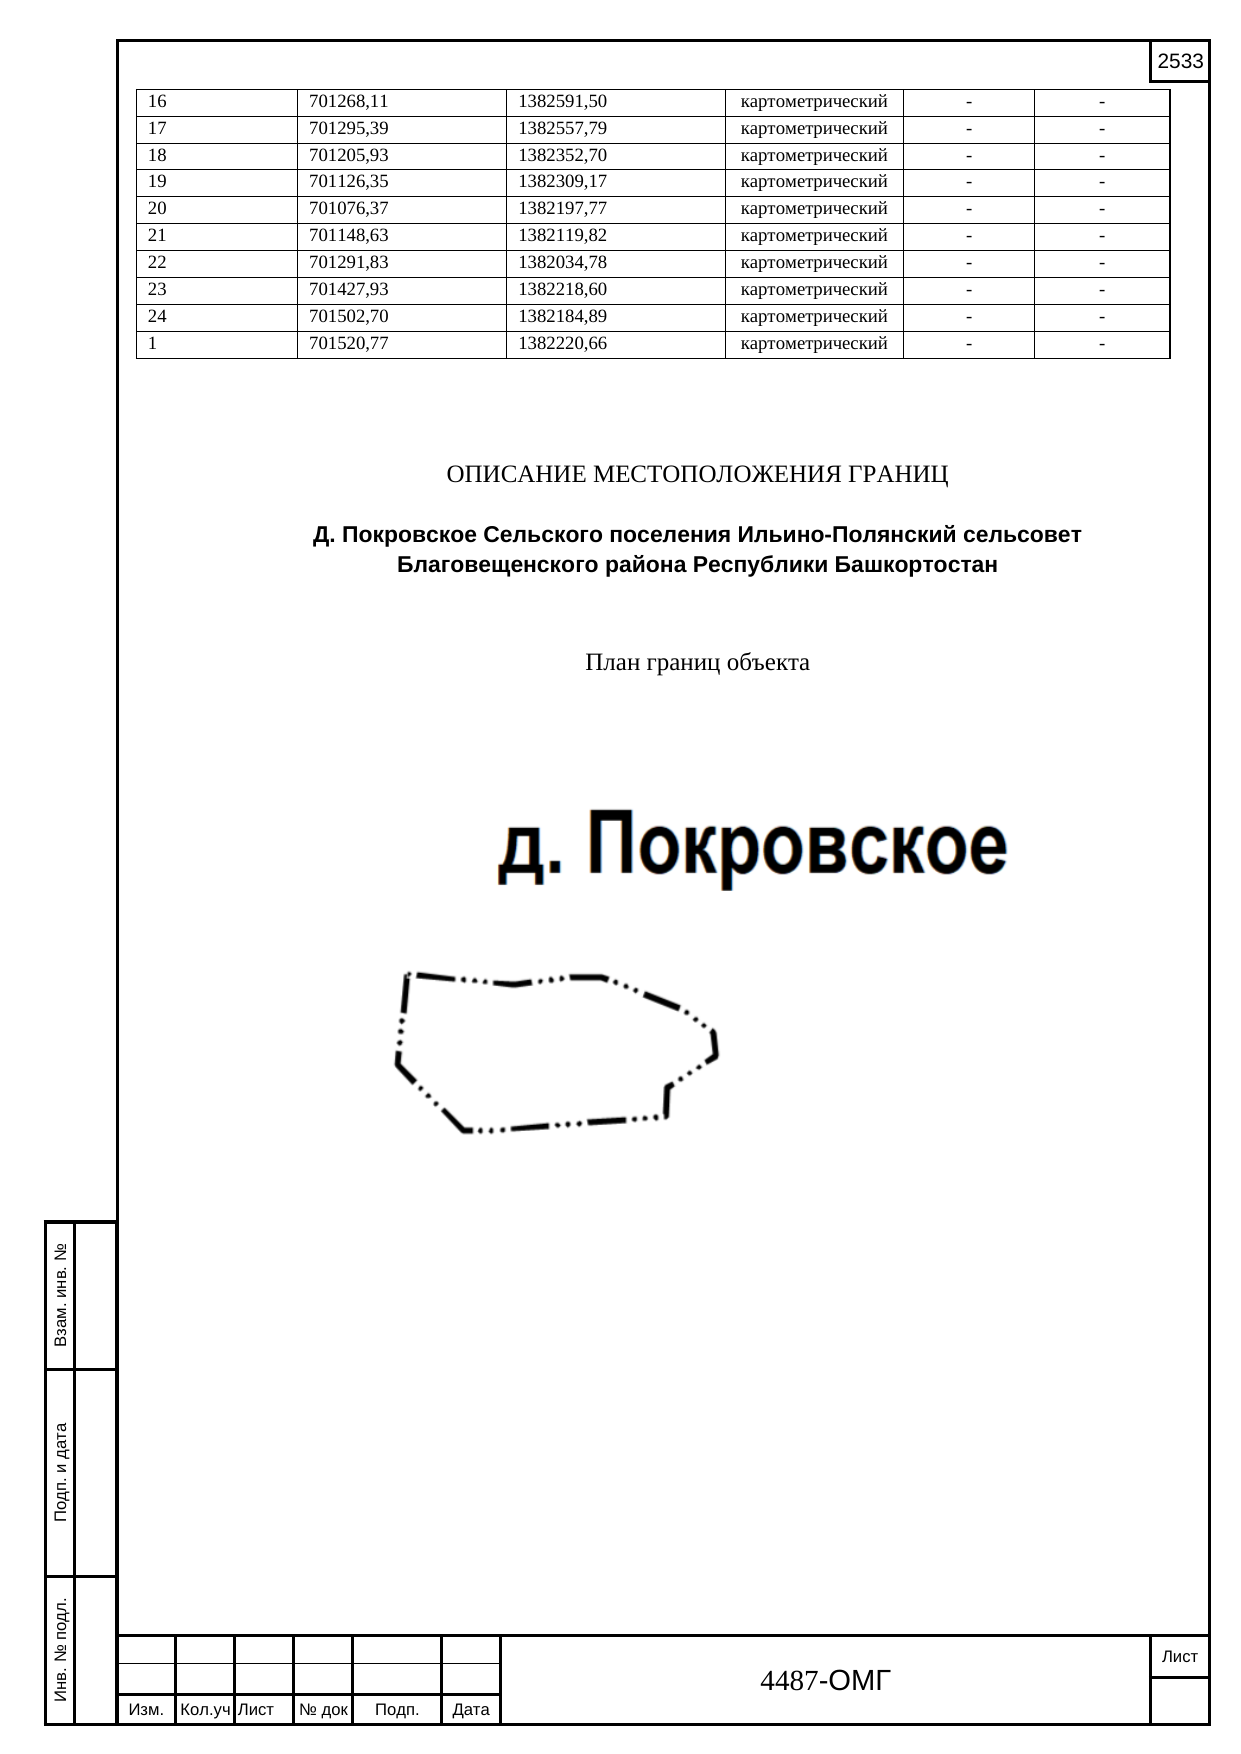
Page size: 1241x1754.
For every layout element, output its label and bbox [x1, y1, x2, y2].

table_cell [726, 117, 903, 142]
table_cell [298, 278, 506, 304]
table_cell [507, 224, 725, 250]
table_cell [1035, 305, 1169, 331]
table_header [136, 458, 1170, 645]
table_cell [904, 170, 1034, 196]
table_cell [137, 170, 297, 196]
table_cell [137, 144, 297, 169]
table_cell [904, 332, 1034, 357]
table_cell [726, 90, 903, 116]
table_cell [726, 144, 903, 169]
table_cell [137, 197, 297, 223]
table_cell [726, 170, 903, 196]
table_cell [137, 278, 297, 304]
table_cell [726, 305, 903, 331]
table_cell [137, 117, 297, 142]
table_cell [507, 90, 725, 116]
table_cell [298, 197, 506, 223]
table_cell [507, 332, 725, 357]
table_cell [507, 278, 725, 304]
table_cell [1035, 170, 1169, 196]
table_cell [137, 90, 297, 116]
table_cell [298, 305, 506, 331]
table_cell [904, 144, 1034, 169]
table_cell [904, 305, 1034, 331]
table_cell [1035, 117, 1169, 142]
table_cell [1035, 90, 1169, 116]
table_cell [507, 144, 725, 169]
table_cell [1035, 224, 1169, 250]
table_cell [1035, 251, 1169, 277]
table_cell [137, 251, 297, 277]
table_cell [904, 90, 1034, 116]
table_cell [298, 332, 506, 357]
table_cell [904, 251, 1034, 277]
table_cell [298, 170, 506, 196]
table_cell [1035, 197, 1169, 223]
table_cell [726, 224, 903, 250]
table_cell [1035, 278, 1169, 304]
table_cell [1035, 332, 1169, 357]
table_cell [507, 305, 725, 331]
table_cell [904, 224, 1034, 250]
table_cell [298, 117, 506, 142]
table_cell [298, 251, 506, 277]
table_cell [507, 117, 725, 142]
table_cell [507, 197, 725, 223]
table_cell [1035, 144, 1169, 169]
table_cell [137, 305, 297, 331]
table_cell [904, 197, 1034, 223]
picture [255, 714, 1118, 1264]
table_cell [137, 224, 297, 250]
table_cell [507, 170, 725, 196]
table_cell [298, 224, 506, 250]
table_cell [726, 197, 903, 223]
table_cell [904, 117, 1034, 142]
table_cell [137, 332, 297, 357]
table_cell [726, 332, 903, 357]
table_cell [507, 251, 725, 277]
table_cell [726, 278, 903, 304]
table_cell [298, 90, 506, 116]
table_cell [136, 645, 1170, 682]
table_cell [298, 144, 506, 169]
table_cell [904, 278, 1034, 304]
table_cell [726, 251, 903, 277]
